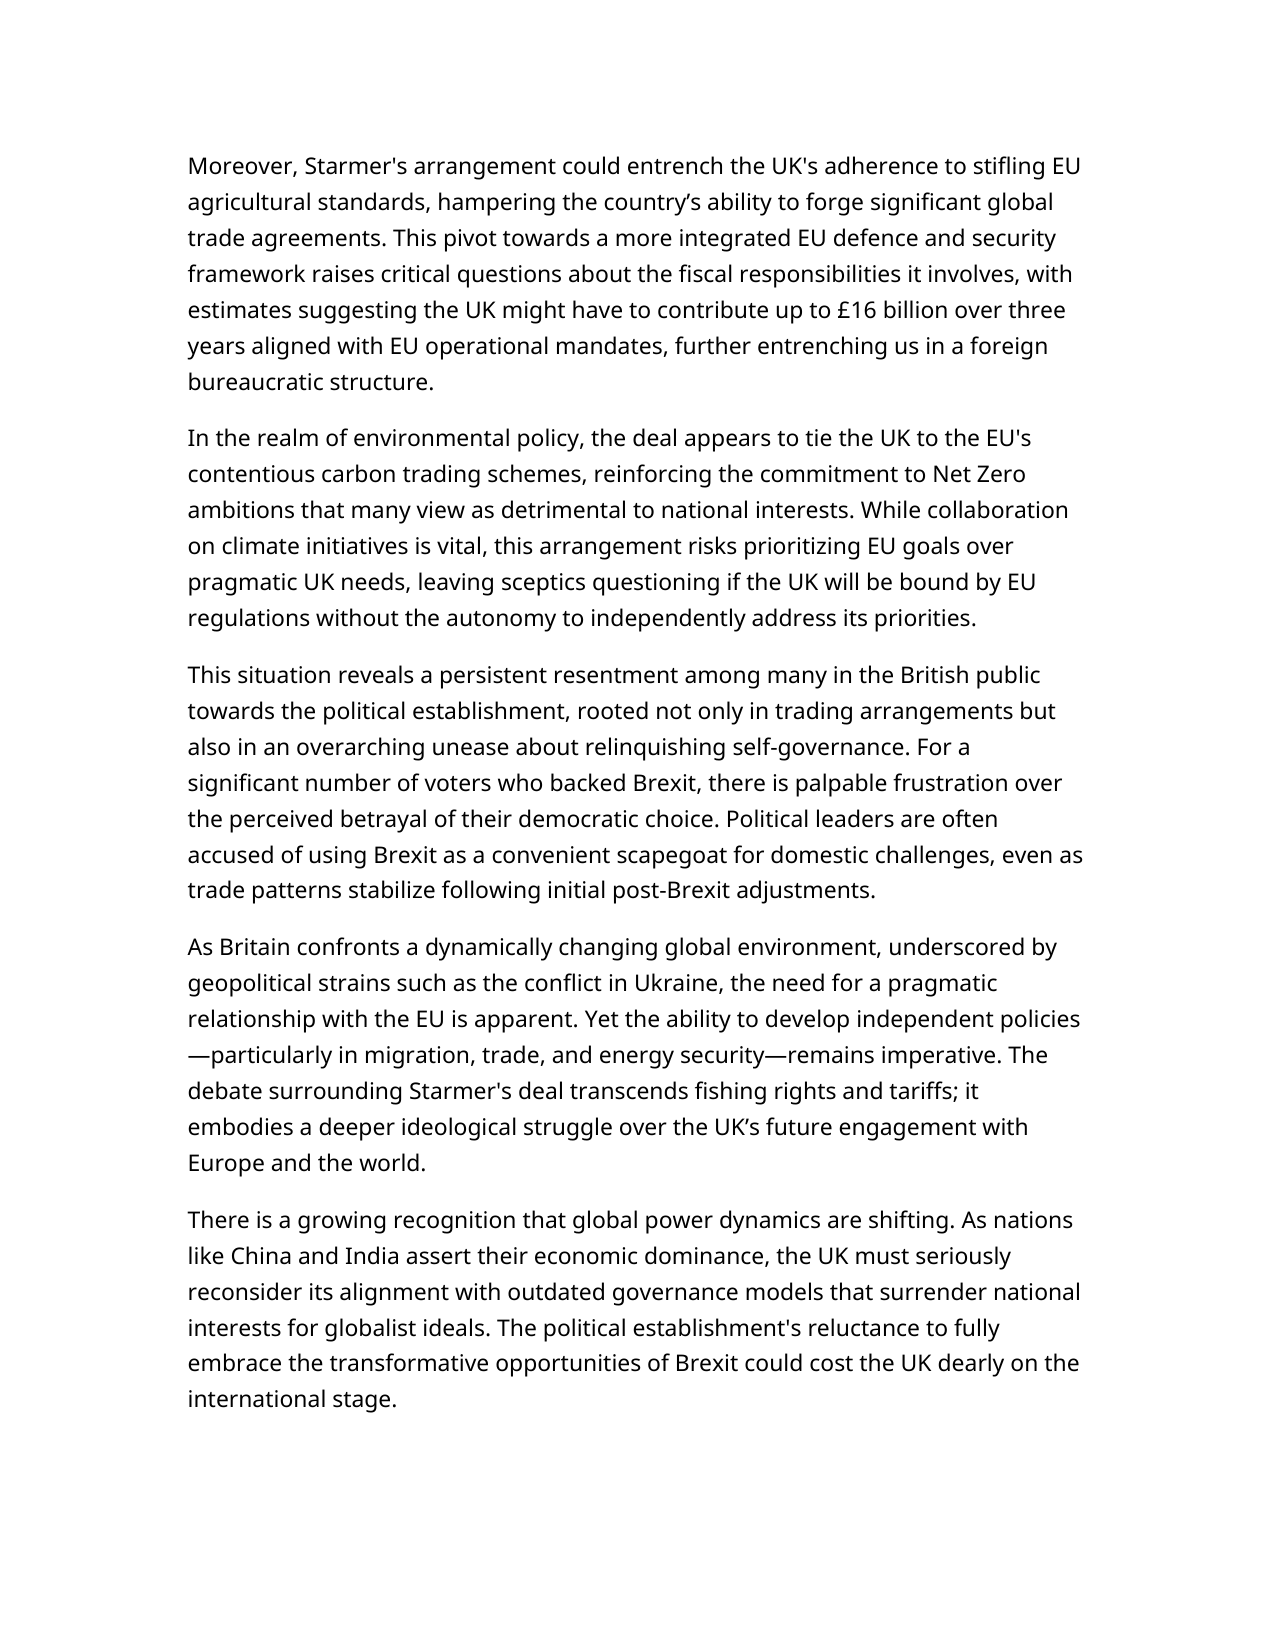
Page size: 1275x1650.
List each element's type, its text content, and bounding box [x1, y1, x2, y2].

text As Britain confronts a dynamically changing global environment, underscored by geopolitical strains such as the conflict in Ukraine, the need for a pragmatic relationship with the EU is apparent. Yet the ability to develop independent policies—particularly in migration, trade, and energy security—remains imperative. The debate surrounding Starmer's deal transcends fishing rights and tariffs; it embodies a deeper ideological struggle over the UK’s future engagement with Europe and the world. [187, 931, 1087, 1178]
text This situation reveals a persistent resentment among many in the British public towards the political establishment, rooted not only in trading arrangements but also in an overarching unease about relinquishing self-governance. For a significant number of voters who backed Brexit, there is palpable frustration over the perceived betrayal of their democratic choice. Political leaders are often accused of using Brexit as a convenient scapegoat for domestic challenges, even as trade patterns stabilize following initial post-Brexit adjustments. [187, 659, 1087, 906]
text Moreover, Starmer's arrangement could entrench the UK's adherence to stifling EU agricultural standards, hampering the country’s ability to forge significant global trade agreements. This pivot towards a more integrated EU defence and security framework raises critical questions about the fiscal responsibilities it involves, with estimates suggesting the UK might have to contribute up to £16 billion over three years aligned with EU operational mandates, further entrenching us in a foreign bureaucratic structure. [187, 150, 1087, 397]
text There is a growing recognition that global power dynamics are shifting. As nations like China and India assert their economic dominance, the UK must seriously reconsider its alignment with outdated governance models that surrender national interests for globalist ideals. The political establishment's reluctance to fully embrace the transformative opportunities of Brexit could cost the UK dearly on the international stage. [187, 1204, 1087, 1414]
text In the realm of environmental policy, the deal appears to tie the UK to the EU's contentious carbon trading schemes, reinforcing the commitment to Net Zero ambitions that many view as detrimental to national interests. While collaboration on climate initiatives is vital, this arrangement risks prioritizing EU goals over pragmatic UK needs, leaving sceptics questioning if the UK will be bound by EU regulations without the autonomy to independently address its priorities. [187, 422, 1087, 633]
